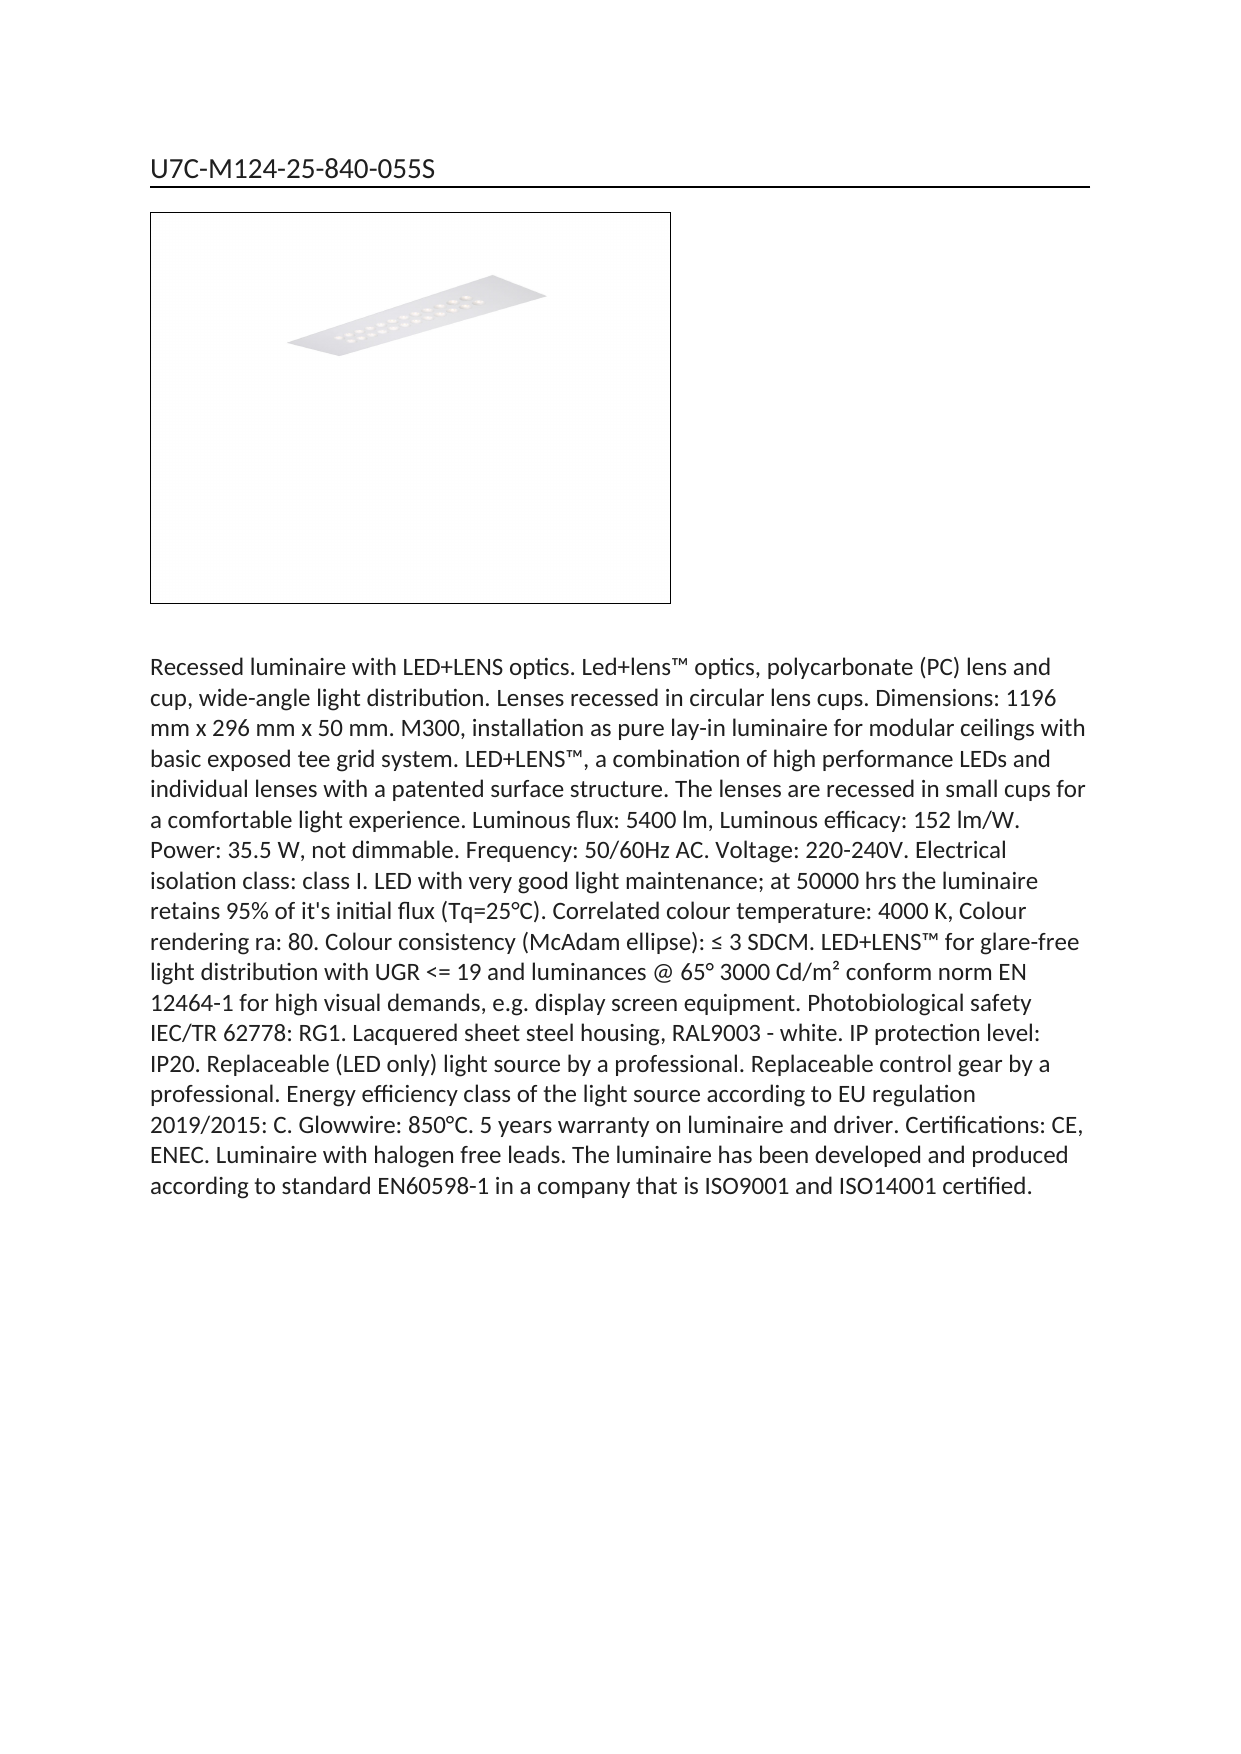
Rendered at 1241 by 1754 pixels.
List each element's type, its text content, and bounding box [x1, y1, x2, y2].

text Recessed luminaire with LED+LENS optics. Led+lens™ optics, polycarbonate (PC) lens and cup, wide-angle light distribution. Lenses recessed in circular lens cups. Dimensions: 1196 mm x 296 mm x 50 mm. M300, installation as pure lay-in luminaire for modular ceilings with basic exposed tee grid system. LED+LENS™, a combination of high performance LEDs and individual lenses with a patented surface structure. The lenses are recessed in small cups for a comfortable light experience. Luminous flux: 5400 lm, Luminous efficacy: 152 lm/W. Power: 35.5 W, not dimmable. Frequency: 50/60Hz AC. Voltage: 220-240V. Electrical isolation class: class I. LED with very good light maintenance; at 50000 hrs the luminaire retains 95% of it's initial flux (Tq=25°C). Correlated colour temperature: 4000 K, Colour rendering ra: 80. Colour consistency (McAdam ellipse): ≤ 3 SDCM. LED+LENS™ for glare-free light distribution with UGR <= 19 and luminances @ 65° 3000 Cd/m² conform norm EN 12464-1 for high visual demands, e.g. display screen equipment. Photobiological safety IEC/TR 62778: RG1. Lacquered sheet steel housing, RAL9003 - white. IP protection level: IP20. Replaceable (LED only) light source by a professional. Replaceable control gear by a professional. Energy efficiency class of the light source according to EU regulation 2019/2015: C. Glowwire: 850°C. 5 years warranty on luminaire and driver. Certifications: CE, ENEC. Luminaire with halogen free leads. The luminaire has been developed and produced according to standard EN60598-1 in a company that is ISO9001 and ISO14001 certified. [150, 651, 1090, 1201]
text U7C-M124-25-840-055S [150, 150, 1090, 186]
picture [151, 213, 670, 603]
